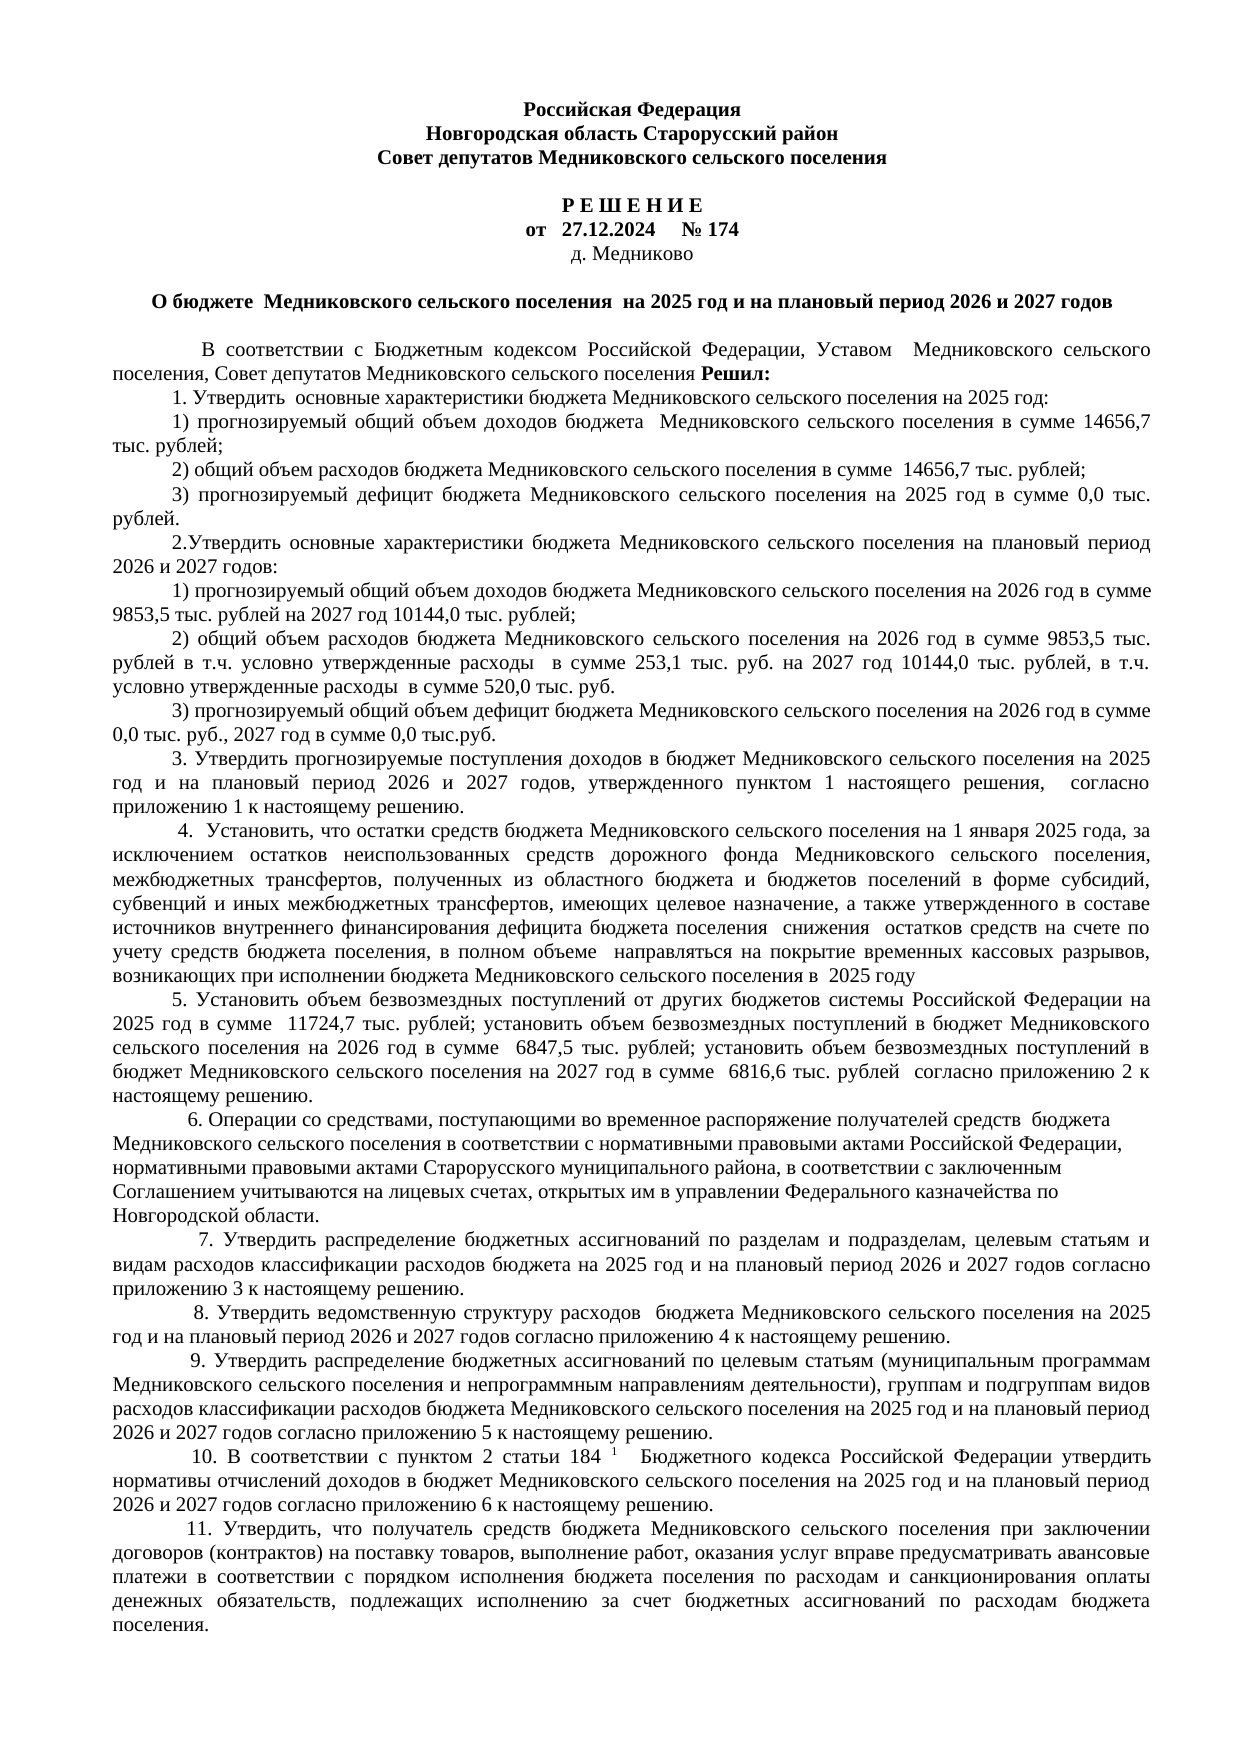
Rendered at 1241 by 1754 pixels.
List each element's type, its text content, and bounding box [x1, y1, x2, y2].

text 1) прогнозируемый общий объем доходов бюджета Медниковского сельского поселения в сумме 14656,7 тыс. рублей; [112, 409, 1152, 457]
text 11. Утвердить, что получатель средств бюджета Медниковского сельского поселения при заключении договоров (контрактов) на поставку товаров, выполнение работ, оказания услуг вправе предусматривать авансовые платежи в соответствии с порядком исполнения бюджета поселения по расходам и санкционирования оплаты денежных обязательств, подлежащих исполнению за счет бюджетных ассигнований по расходам бюджета поселения. [112, 1516, 1152, 1636]
text О бюджете Медниковского сельского поселения на 2025 год и на плановый период 2026 и 2027 годов [112, 289, 1152, 313]
text 9. Утвердить распределение бюджетных ассигнований по целевым статьям (муниципальным программам Медниковского сельского поселения и непрограммным направлениям деятельности), группам и подгруппам видов расходов классификации расходов бюджета Медниковского сельского поселения на 2025 год и на плановый период 2026 и 2027 годов согласно приложению 5 к настоящему решению. [112, 1348, 1152, 1444]
text 2) общий объем расходов бюджета Медниковского сельского поселения в сумме 14656,7 тыс. рублей; [112, 457, 1152, 481]
text от 27.12.2024 № 174 [112, 217, 1152, 241]
text 10. В соответствии с пунктом 2 статьи 184 1 Бюджетного кодекса Российской Федерации утвердить нормативы отчислений доходов в бюджет Медниковского сельского поселения на 2025 год и на плановый период 2026 и 2027 годов согласно приложению 6 к настоящему решению. [112, 1444, 1152, 1516]
text Совет депутатов Медниковского сельского поселения [112, 144, 1152, 169]
text 1) прогнозируемый общий объем доходов бюджета Медниковского сельского поселения на 2026 год в сумме 9853,5 тыс. рублей на 2027 год 10144,0 тыс. рублей; [112, 578, 1152, 626]
text 1. Утвердить основные характеристики бюджета Медниковского сельского поселения на 2025 год: [112, 385, 1152, 409]
text 8. Утвердить ведомственную структуру расходов бюджета Медниковского сельского поселения на 2025 год и на плановый период 2026 и 2027 годов согласно приложению 4 к настоящему решению. [112, 1299, 1152, 1348]
text 3. Утвердить прогнозируемые поступления доходов в бюджет Медниковского сельского поселения на 2025 год и на плановый период 2026 и 2027 годов, утвержденного пунктом 1 настоящего решения, согласно приложению 1 к настоящему решению. [112, 746, 1152, 818]
text 3) прогнозируемый общий объем дефицит бюджета Медниковского сельского поселения на 2026 год в сумме 0,0 тыс. руб., 2027 год в сумме 0,0 тыс.руб. [112, 698, 1152, 746]
text 2) общий объем расходов бюджета Медниковского сельского поселения на 2026 год в сумме 9853,5 тыс. рублей в т.ч. условно утвержденные расходы в сумме 253,1 тыс. руб. на 2027 год 10144,0 тыс. рублей, в т.ч. условно утвержденные расходы в сумме 520,0 тыс. руб. [112, 626, 1152, 698]
text Российская Федерация [112, 96, 1152, 121]
text В соответствии с Бюджетным кодексом Российской Федерации, Уставом Медниковского сельского поселения, Совет депутатов Медниковского сельского поселения Решил: [112, 337, 1152, 385]
text 4. Установить, что остатки средств бюджета Медниковского сельского поселения на 1 января 2025 года, за исключением остатков неиспользованных средств дорожного фонда Медниковского сельского поселения, межбюджетных трансфертов, полученных из областного бюджета и бюджетов поселений в форме субсидий, субвенций и иных межбюджетных трансфертов, имеющих целевое назначение, а также утвержденного в составе источников внутреннего финансирования дефицита бюджета поселения снижения остатков средств на счете по учету средств бюджета поселения, в полном объеме направляться на покрытие временных кассовых разрывов, возникающих при исполнении бюджета Медниковского сельского поселения в 2025 году [112, 818, 1152, 987]
text 2.Утвердить основные характеристики бюджета Медниковского сельского поселения на плановый период 2026 и 2027 годов: [112, 529, 1152, 578]
text д. Медниково [112, 241, 1152, 265]
text Новгородская область Старорусский район [112, 121, 1152, 144]
text 6. Операции со средствами, поступающими во временное распоряжение получателей средств бюджета Медниковского сельского поселения в соответствии с нормативными правовыми актами Российской Федерации, нормативными правовыми актами Старорусского муниципального района, в соответствии с заключенным Соглашением учитываются на лицевых счетах, открытых им в управлении Федерального казначейства по Новгородской области. [112, 1107, 1152, 1227]
text 5. Установить объем безвозмездных поступлений от других бюджетов системы Российской Федерации на 2025 год в сумме 11724,7 тыс. рублей; установить объем безвозмездных поступлений в бюджет Медниковского сельского поселения на 2026 год в сумме 6847,5 тыс. рублей; установить объем безвозмездных поступлений в бюджет Медниковского сельского поселения на 2027 год в сумме 6816,6 тыс. рублей согласно приложению 2 к настоящему решению. [112, 987, 1152, 1107]
text Р Е Ш Е Н И Е [112, 193, 1152, 217]
text 7. Утвердить распределение бюджетных ассигнований по разделам и подразделам, целевым статьям и видам расходов классификации расходов бюджета на 2025 год и на плановый период 2026 и 2027 годов согласно приложению 3 к настоящему решению. [112, 1227, 1152, 1299]
text 3) прогнозируемый дефицит бюджета Медниковского сельского поселения на 2025 год в сумме 0,0 тыс. рублей. [112, 481, 1152, 529]
